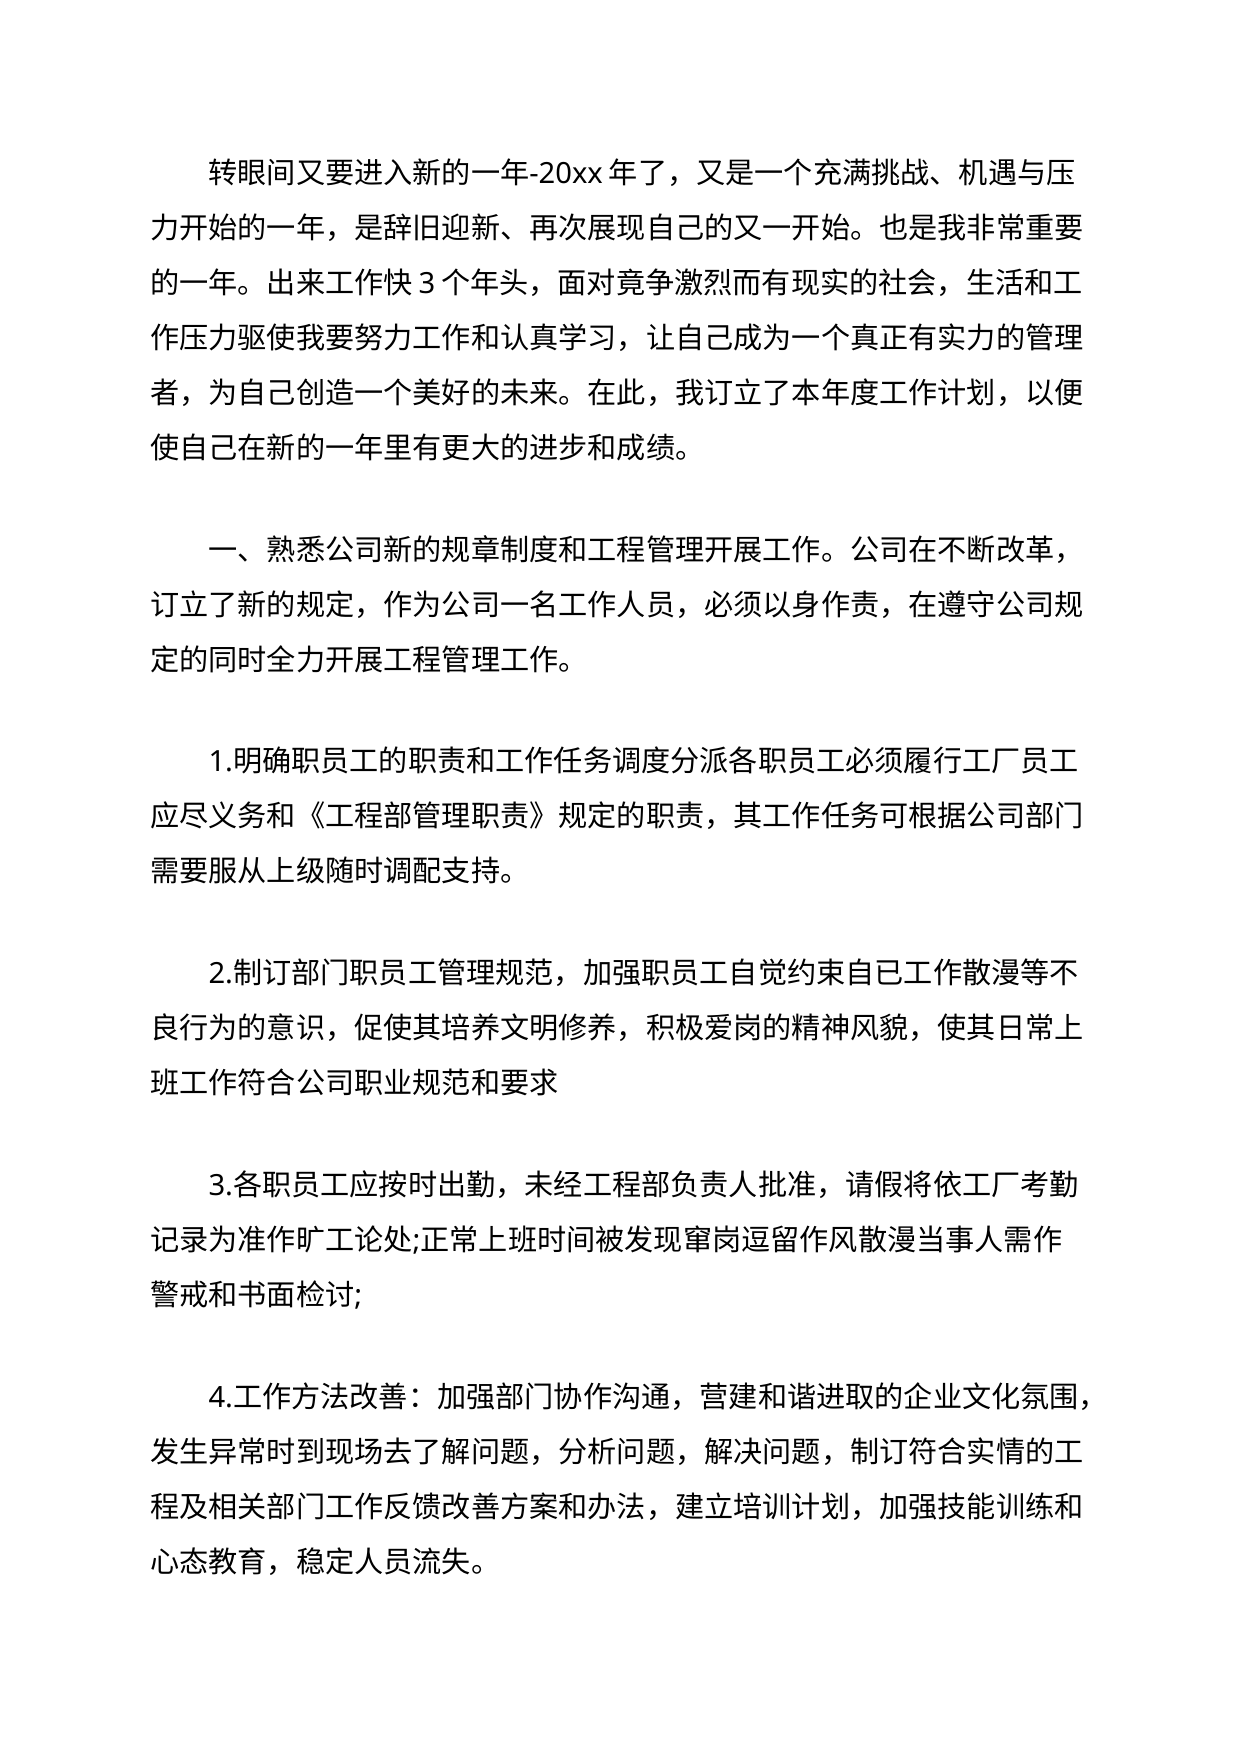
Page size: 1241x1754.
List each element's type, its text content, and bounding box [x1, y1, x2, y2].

text 2.制订部门职员工管理规范，加强职员工自觉约束自已工作散漫等不良行为的意识，促使其培养文明修养，积极爱岗的精神风貌，使其日常上班工作符合公司职业规范和要求 [150, 950, 1090, 1102]
text 3.各职员工应按时出勤，未经工程部负责人批准，请假将依工厂考勤记录为准作旷工论处;正常上班时间被发现窜岗逗留作风散漫当事人需作警戒和书面检讨; [150, 1161, 1090, 1314]
text 4.工作方法改善：加强部门协作沟通，营建和谐进取的企业文化氛围，发生异常时到现场去了解问题，分析问题，解决问题，制订符合实情的工程及相关部门工作反馈改善方案和办法，建立培训计划，加强技能训练和心态教育，稳定人员流失。 [150, 1373, 1090, 1580]
text 转眼间又要进入新的一年-20xx年了，又是一个充满挑战、机遇与压力开始的一年，是辞旧迎新、再次展现自己的又一开始。也是我非常重要的一年。出来工作快3个年头，面对竟争激烈而有现实的社会，生活和工作压力驱使我要努力工作和认真学习，让自己成为一个真正有实力的管理者，为自己创造一个美好的未来。在此，我订立了本年度工作计划，以便使自己在新的一年里有更大的进步和成绩。 [150, 150, 1090, 467]
text 一、熟悉公司新的规章制度和工程管理开展工作。公司在不断改革，订立了新的规定，作为公司一名工作人员，必须以身作责，在遵守公司规定的同时全力开展工程管理工作。 [150, 526, 1090, 678]
text 1.明确职员工的职责和工作任务调度分派各职员工必须履行工厂员工应尽义务和《工程部管理职责》规定的职责，其工作任务可根据公司部门需要服从上级随时调配支持。 [150, 738, 1090, 890]
